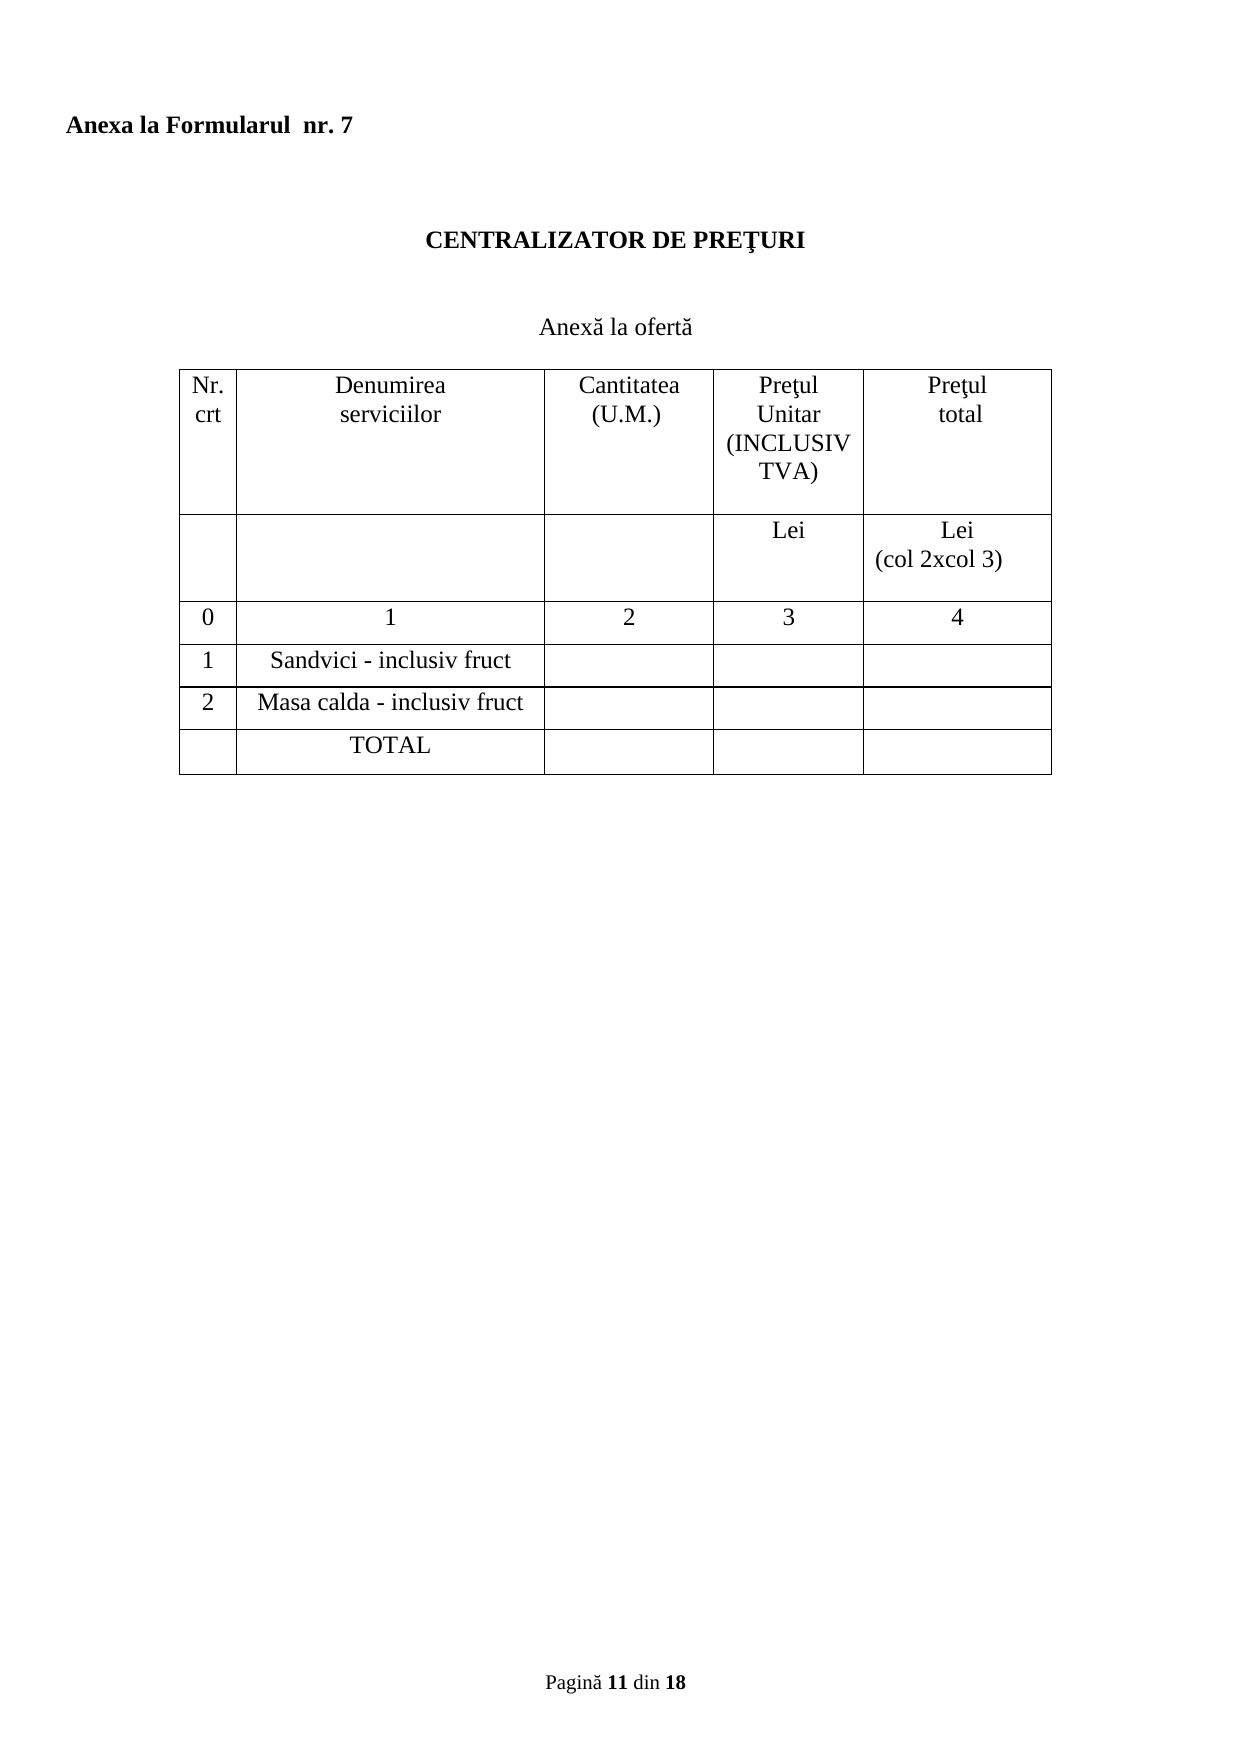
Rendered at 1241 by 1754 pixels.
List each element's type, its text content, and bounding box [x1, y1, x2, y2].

table_cell Sandvici - inclusiv fruct [237, 645, 544, 686]
table_cell [864, 645, 1051, 686]
table_cell 0 [180, 602, 236, 644]
table_cell [714, 645, 863, 686]
table_cell [714, 688, 863, 729]
table_cell Lei (col 2xcol 3) [864, 515, 1051, 601]
text Anexa la Formularul nr. 7 [66, 110, 1165, 139]
table_cell [237, 515, 544, 601]
table_cell 1 [237, 602, 544, 644]
table_header Preţul total [864, 370, 1051, 514]
table_cell 4 [864, 602, 1051, 644]
table_cell TOTAL [237, 730, 544, 774]
table_header Cantitatea (U.M.) [545, 370, 713, 514]
table_cell [545, 515, 713, 601]
table_cell [545, 688, 713, 729]
table_cell [180, 515, 236, 601]
table_cell [864, 730, 1051, 774]
table_header Preţul Unitar (INCLUSIV TVA) [714, 370, 863, 514]
table_cell [545, 645, 713, 686]
table_cell [714, 730, 863, 774]
table_cell 2 [545, 602, 713, 644]
table_header Nr. crt [180, 370, 236, 514]
table_cell [180, 730, 236, 774]
table_cell Masa calda - inclusiv fruct [237, 688, 544, 729]
table_cell [545, 730, 713, 774]
table_cell Lei [714, 515, 863, 601]
text CENTRALIZATOR DE PREŢURI [66, 225, 1165, 254]
table_cell 2 [180, 688, 236, 729]
table_cell [864, 688, 1051, 729]
table_cell 1 [180, 645, 236, 686]
table_cell 3 [714, 602, 863, 644]
text Anexă la ofertă [66, 312, 1165, 340]
table_header Denumirea serviciilor [237, 370, 544, 514]
